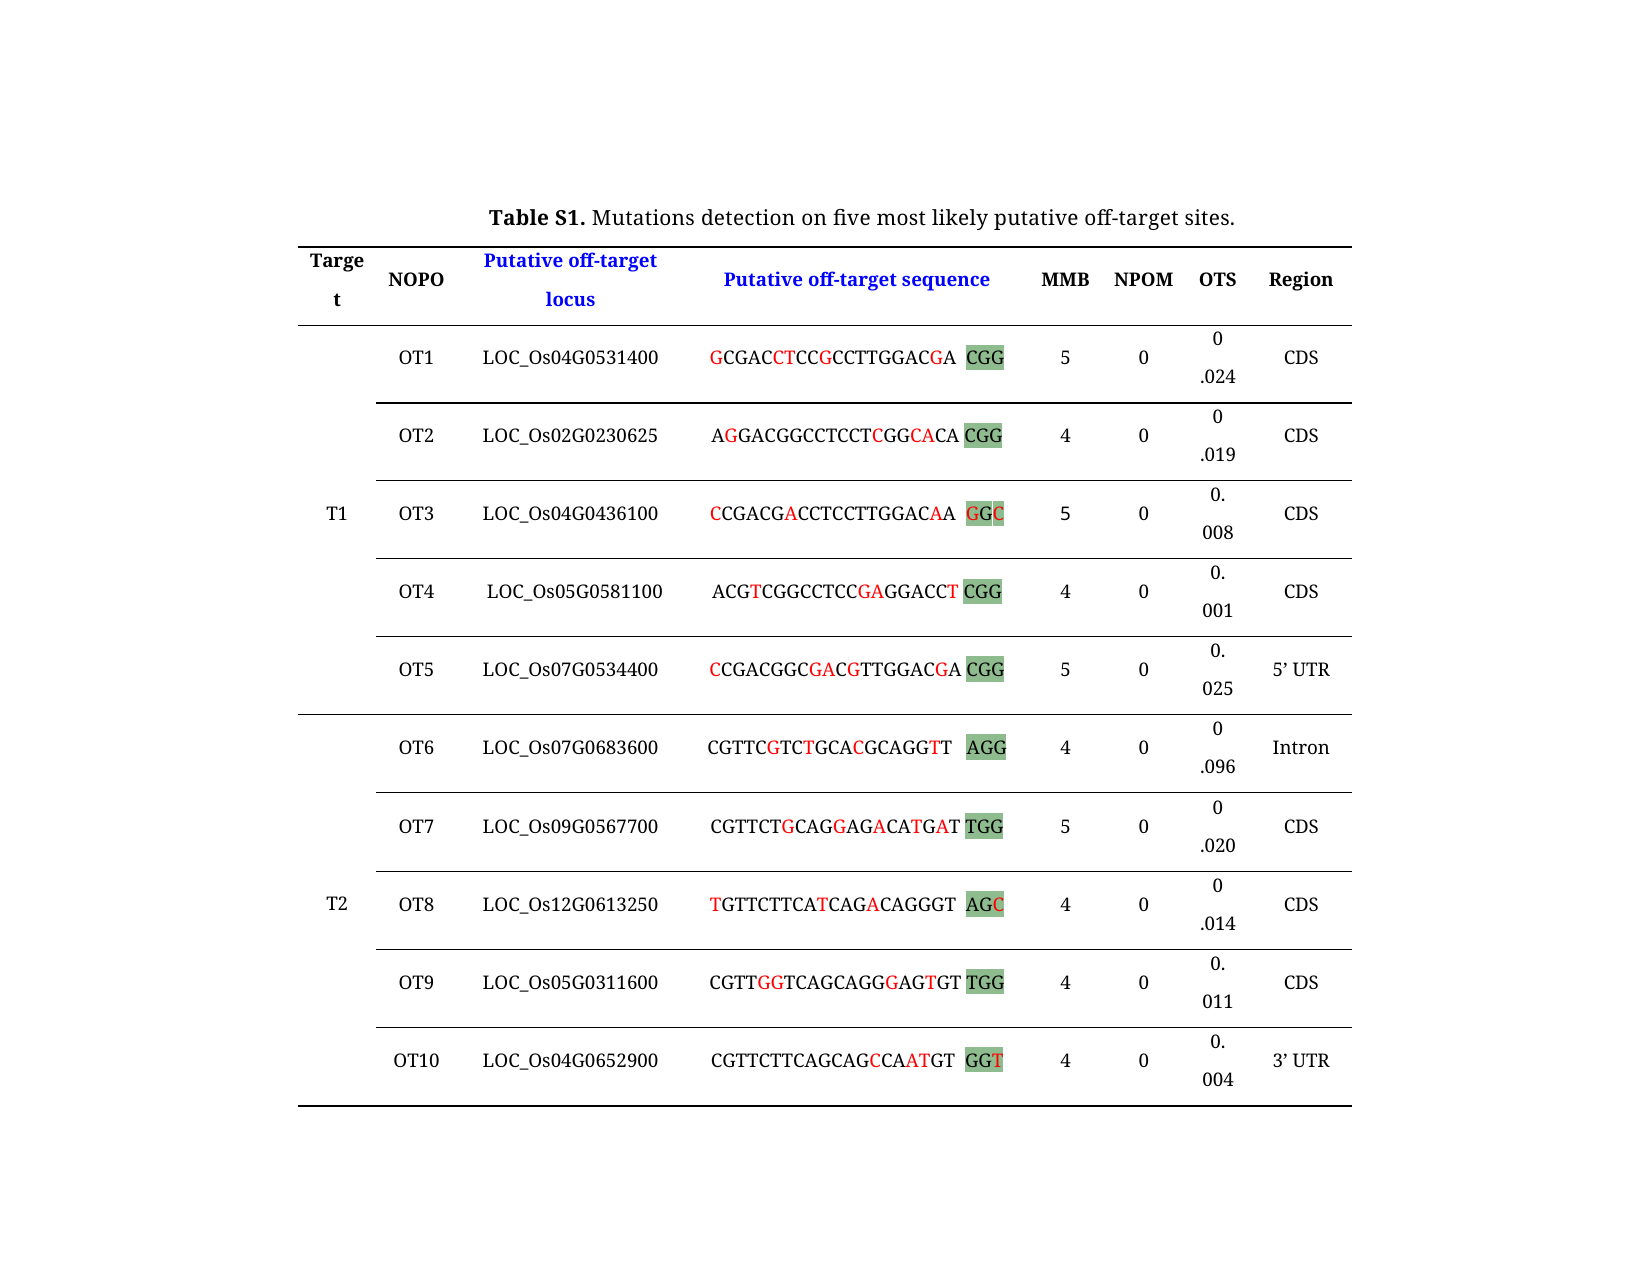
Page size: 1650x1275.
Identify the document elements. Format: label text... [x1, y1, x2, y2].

table_cell 0 [1102, 404, 1185, 480]
table_cell LOC_Os04G0652900 [457, 1028, 684, 1105]
table_cell CDS [1250, 872, 1352, 949]
table_cell CDS [1250, 793, 1352, 871]
table_cell 0 [1102, 637, 1185, 714]
table_cell LOC_Os09G0567700 [457, 793, 684, 871]
table_cell LOC_Os07G0534400 [457, 637, 684, 714]
table_cell TGTTCTTCATCAGACAGGGT AGC [684, 872, 1029, 949]
table_cell OT4 [376, 559, 457, 636]
table_cell CGTTCGTCTGCACGCAGGTT AGG [684, 715, 1029, 792]
table_cell OT7 [376, 793, 457, 871]
table_cell 0 [1102, 715, 1185, 792]
table_cell CDS [1250, 559, 1352, 636]
table_cell OT9 [376, 950, 457, 1027]
table_cell 0 [1102, 559, 1185, 636]
table_cell 3’ UTR [1250, 1028, 1352, 1105]
table_cell 5 [1029, 637, 1102, 714]
table_cell OT8 [376, 872, 457, 949]
table_cell 4 [1029, 872, 1102, 949]
table_cell 0.019 [1185, 404, 1250, 480]
table_cell ACGTCGGCCTCCGAGGACCT CGG [684, 559, 1029, 636]
table_cell OT10 [376, 1028, 457, 1105]
table_header OTS [1185, 248, 1250, 324]
table_cell 4 [1029, 1028, 1102, 1105]
table_cell 0 [1102, 326, 1185, 402]
table_cell 4 [1029, 404, 1102, 480]
table_cell 0.025 [1185, 637, 1250, 714]
table_header NOPO [376, 248, 457, 324]
table_cell 0 [1102, 793, 1185, 871]
table_cell 4 [1029, 715, 1102, 792]
table_cell CDS [1250, 481, 1352, 558]
table_cell 0.014 [1185, 872, 1250, 949]
table_cell 5’ UTR [1250, 637, 1352, 714]
table_cell OT5 [376, 637, 457, 714]
table_cell 4 [1029, 559, 1102, 636]
table_cell LOC_Os05G0581100 [457, 559, 684, 636]
table_cell 0 [1102, 872, 1185, 949]
table_cell 0.004 [1185, 1028, 1250, 1105]
table_cell CGTTGGTCAGCAGGGAGTGT TGG [684, 950, 1029, 1027]
table_cell 0.008 [1185, 481, 1250, 558]
table_cell CDS [1250, 950, 1352, 1027]
table_cell 0 [1102, 950, 1185, 1027]
table_cell CCGACGGCGACGTTGGACGA CGG [684, 637, 1029, 714]
table_cell LOC_Os02G0230625 [457, 404, 684, 480]
table_cell T1 [298, 326, 376, 714]
table_cell LOC_Os04G0531400 [457, 326, 684, 402]
table_cell Intron [1250, 715, 1352, 792]
table_cell 4 [1029, 950, 1102, 1027]
table_cell AGGACGGCCTCCTCGGCACA CGG [684, 404, 1029, 480]
table_cell CDS [1250, 326, 1352, 402]
table_cell CGTTCTTCAGCAGCCAATGT GGT [684, 1028, 1029, 1105]
table_cell GCGACCTCCGCCTTGGACGA CGG [684, 326, 1029, 402]
table_cell 5 [1029, 481, 1102, 558]
table_cell LOC_Os04G0436100 [457, 481, 684, 558]
table_cell 0.024 [1185, 326, 1250, 402]
table_cell 5 [1029, 793, 1102, 871]
table_header NPOM [1102, 248, 1185, 324]
table_cell LOC_Os07G0683600 [457, 715, 684, 792]
table_cell CCGACGACCTCCTTGGACAA GGC [684, 481, 1029, 558]
table_cell 0.096 [1185, 715, 1250, 792]
table_header Target [298, 248, 376, 324]
table_cell LOC_Os12G0613250 [457, 872, 684, 949]
table_cell OT3 [376, 481, 457, 558]
text Table S1. Mutations detection on five most likely putative off-target sites. [150, 203, 1500, 231]
table_cell 0.011 [1185, 950, 1250, 1027]
table_cell OT2 [376, 404, 457, 480]
table_cell OT1 [376, 326, 457, 402]
table_header Region [1250, 248, 1352, 324]
table_cell 0.020 [1185, 793, 1250, 871]
table_cell LOC_Os05G0311600 [457, 950, 684, 1027]
table_header MMB [1029, 248, 1102, 324]
table_cell CGTTCTGCAGGAGACATGAT TGG [684, 793, 1029, 871]
table_cell T2 [298, 715, 376, 1105]
table_cell 0 [1102, 1028, 1185, 1105]
table_cell OT6 [376, 715, 457, 792]
table_cell 5 [1029, 326, 1102, 402]
table_cell CDS [1250, 404, 1352, 480]
table_cell 0 [1102, 481, 1185, 558]
table_header Putative off-target sequence [684, 248, 1029, 324]
table_header Putative off-target locus [457, 248, 684, 324]
table_cell 0.001 [1185, 559, 1250, 636]
